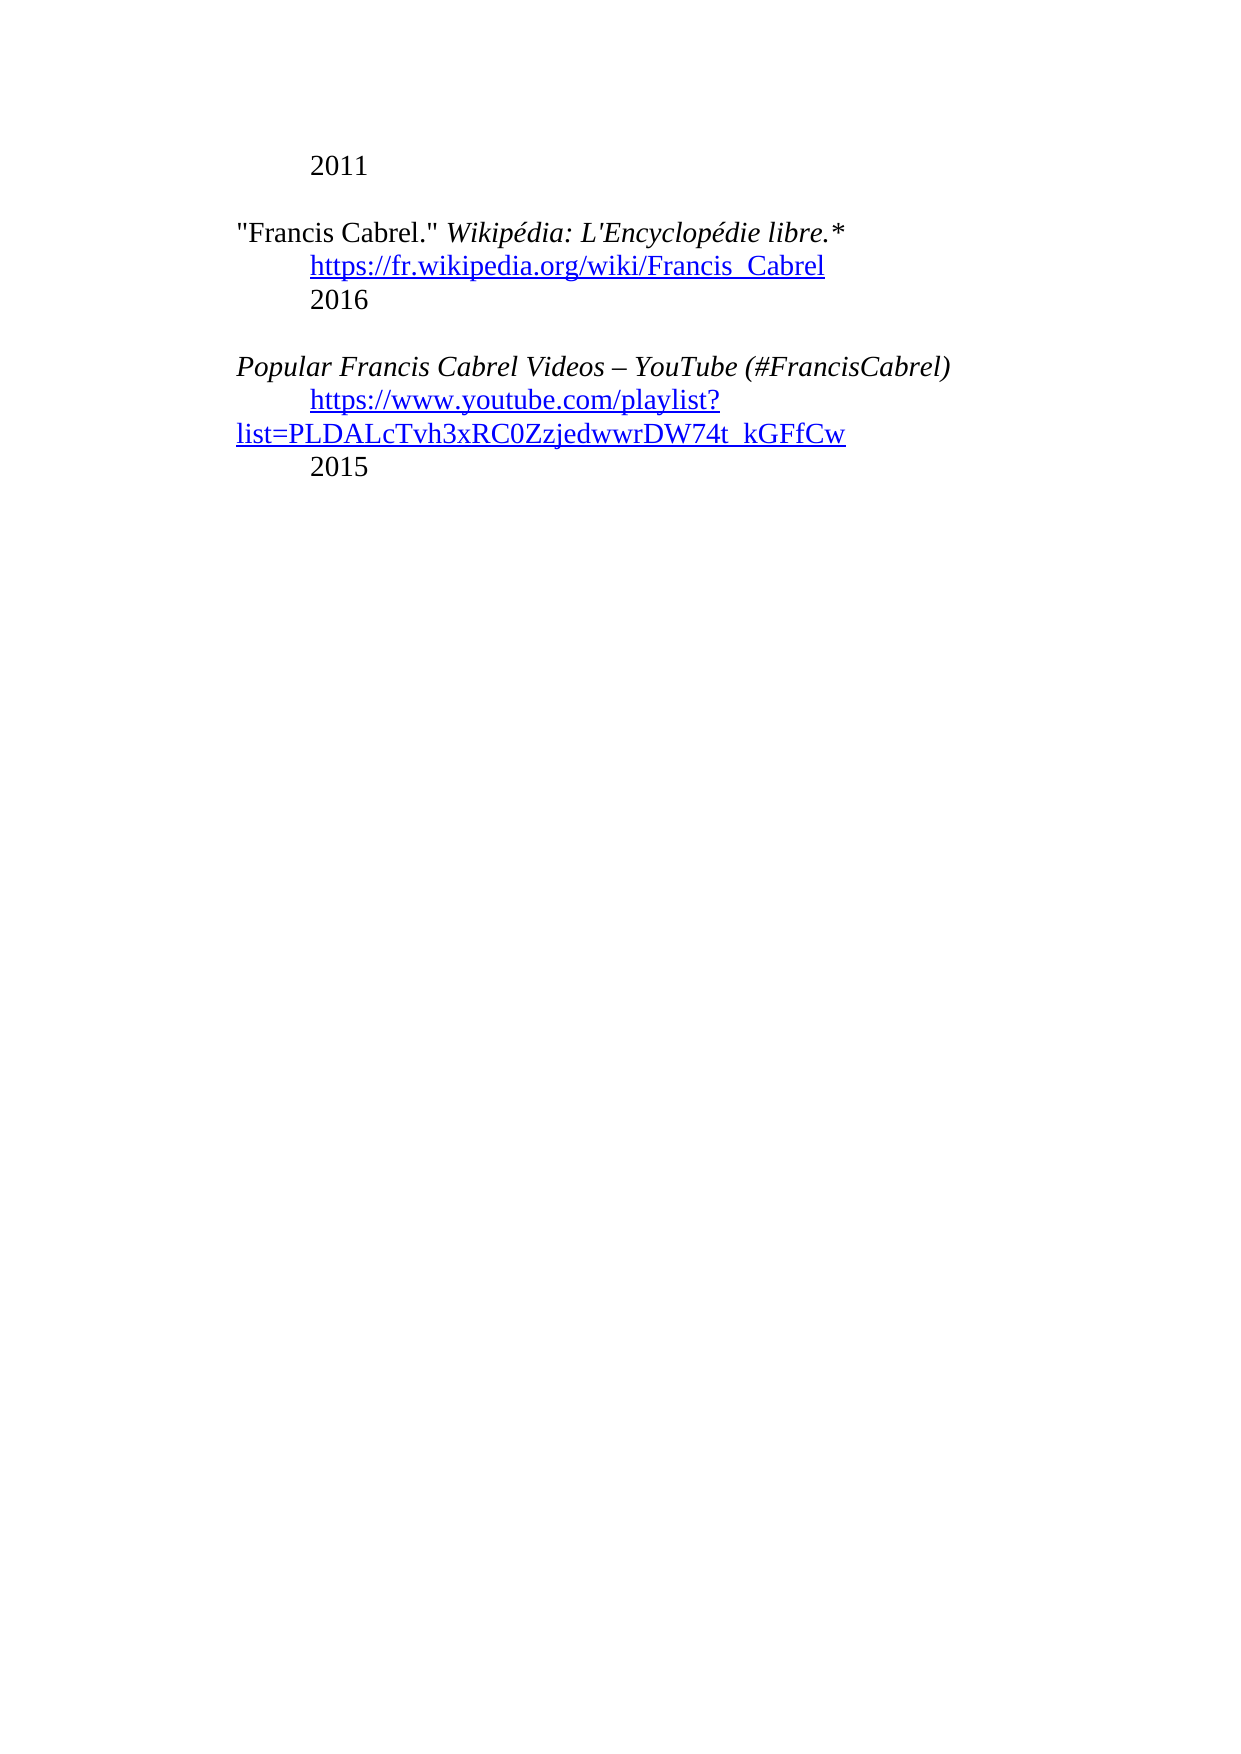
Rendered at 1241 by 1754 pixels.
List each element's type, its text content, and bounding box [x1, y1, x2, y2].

text Popular Francis Cabrel Videos – YouTube (#FrancisCabrel) [236, 349, 1078, 382]
text https://fr.wikipedia.org/wiki/Francis_Cabrel [236, 248, 1078, 282]
text 2015 [236, 449, 1078, 483]
text "Francis Cabrel." Wikipédia: L'Encyclopédie libre.* [236, 215, 1078, 248]
text 2016 [236, 282, 1078, 315]
text 2011 [236, 148, 1078, 181]
text https://www.youtube.com/playlist?list=PLDALcTvh3xRC0ZzjedwwrDW74t_kGFfCw [236, 382, 1078, 449]
